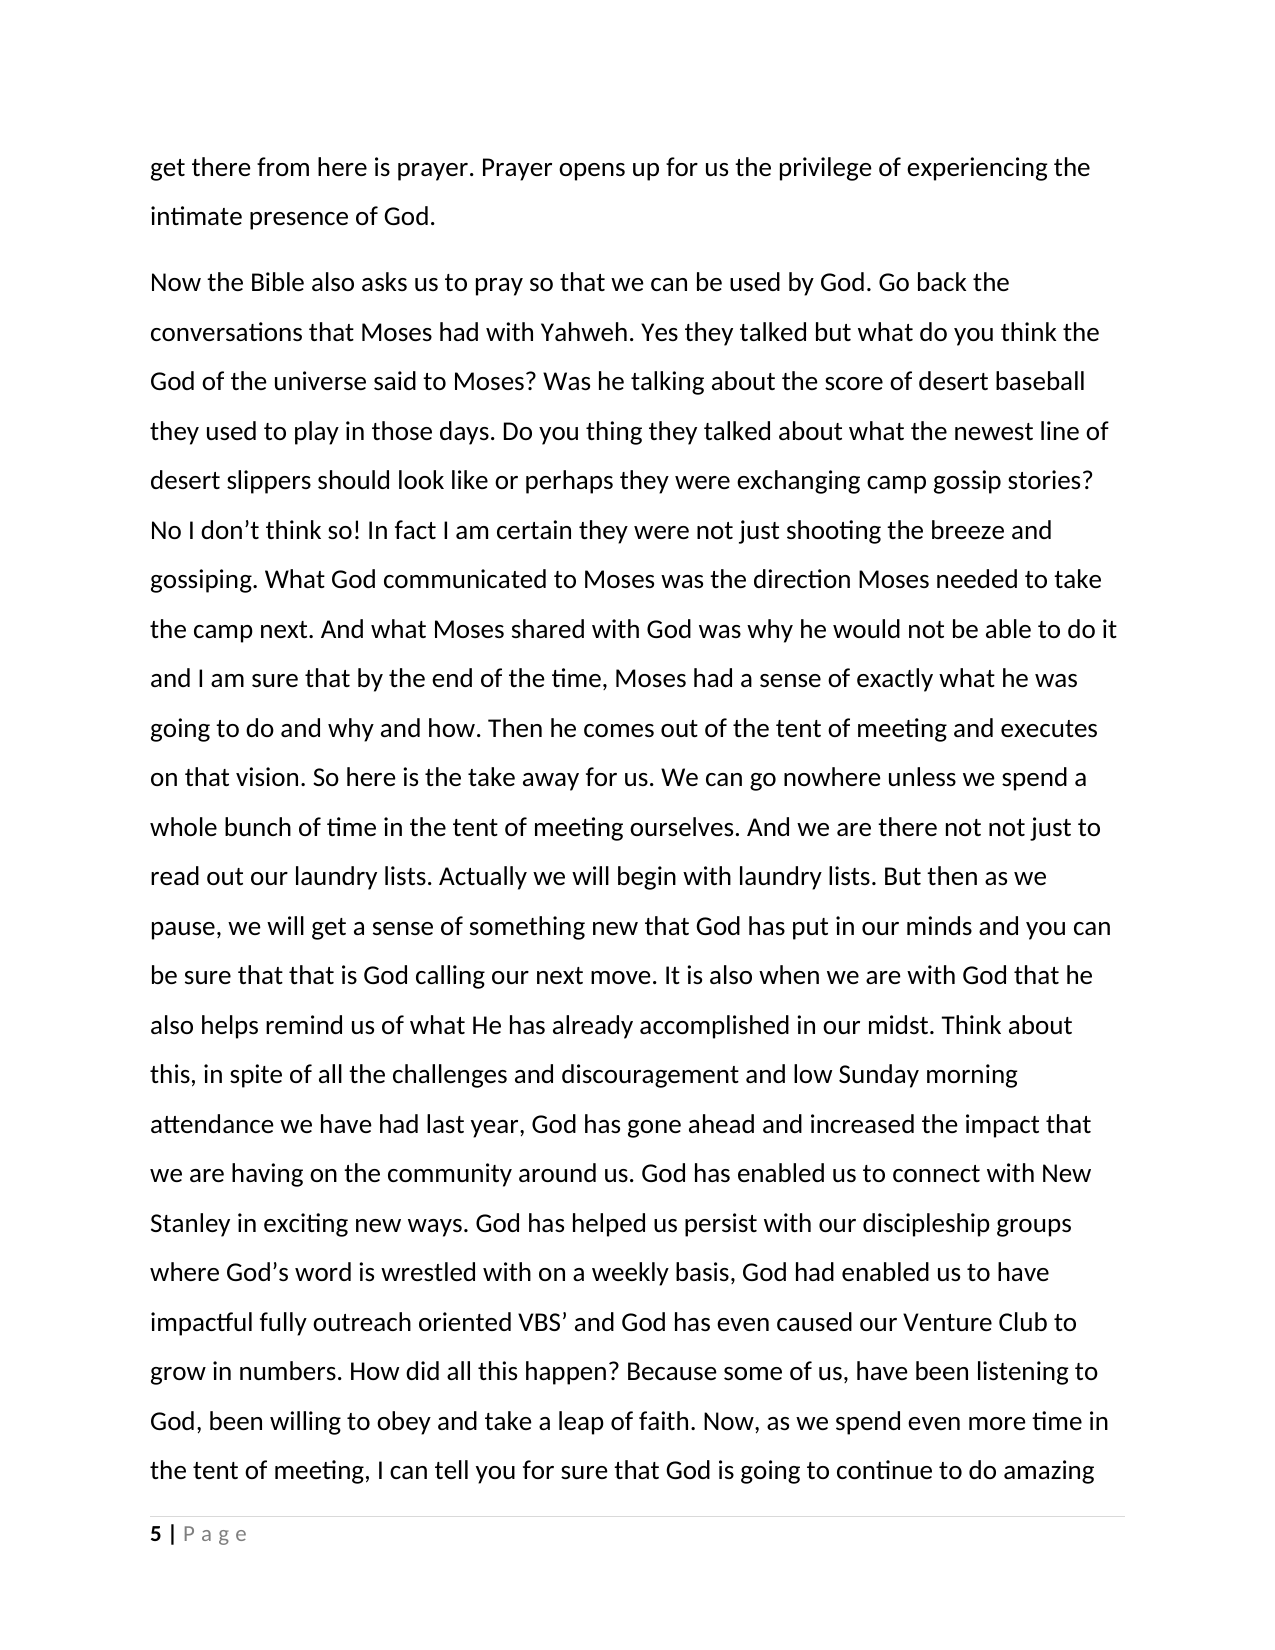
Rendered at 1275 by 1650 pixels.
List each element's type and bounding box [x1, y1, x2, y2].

text [150, 150, 1125, 232]
text [150, 266, 1125, 1486]
